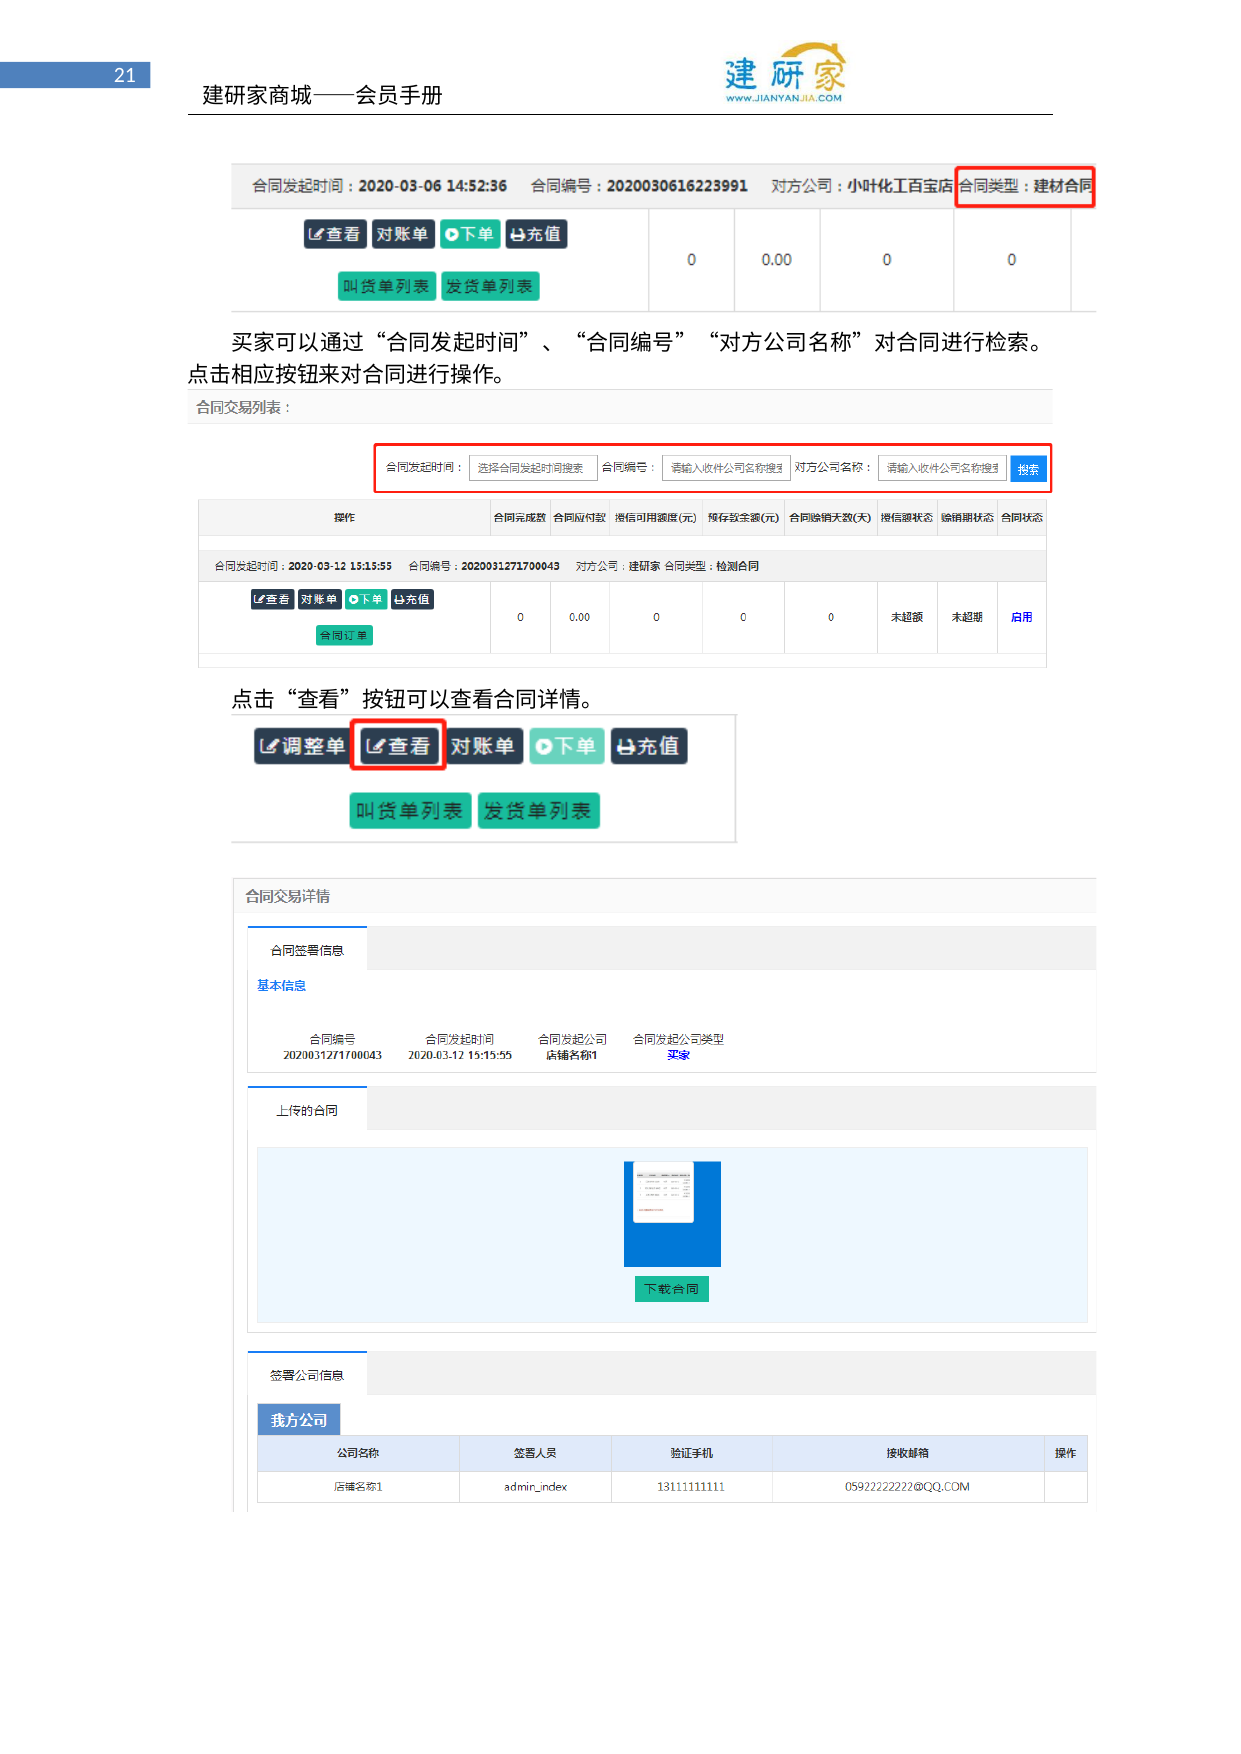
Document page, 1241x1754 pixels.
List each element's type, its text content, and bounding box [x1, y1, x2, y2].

text 买家可以通过“合同发起时间”、“合同编号”“对方公司名称”对合同进行检索。点击相应按钮来对合同进行操作。 [187, 324, 1053, 389]
picture [231, 877, 1097, 1512]
picture [231, 714, 738, 848]
picture [231, 162, 1097, 320]
picture [712, 40, 857, 104]
text 点击“查看”按钮可以查看合同详情。 [187, 682, 1053, 714]
picture [187, 389, 1053, 668]
